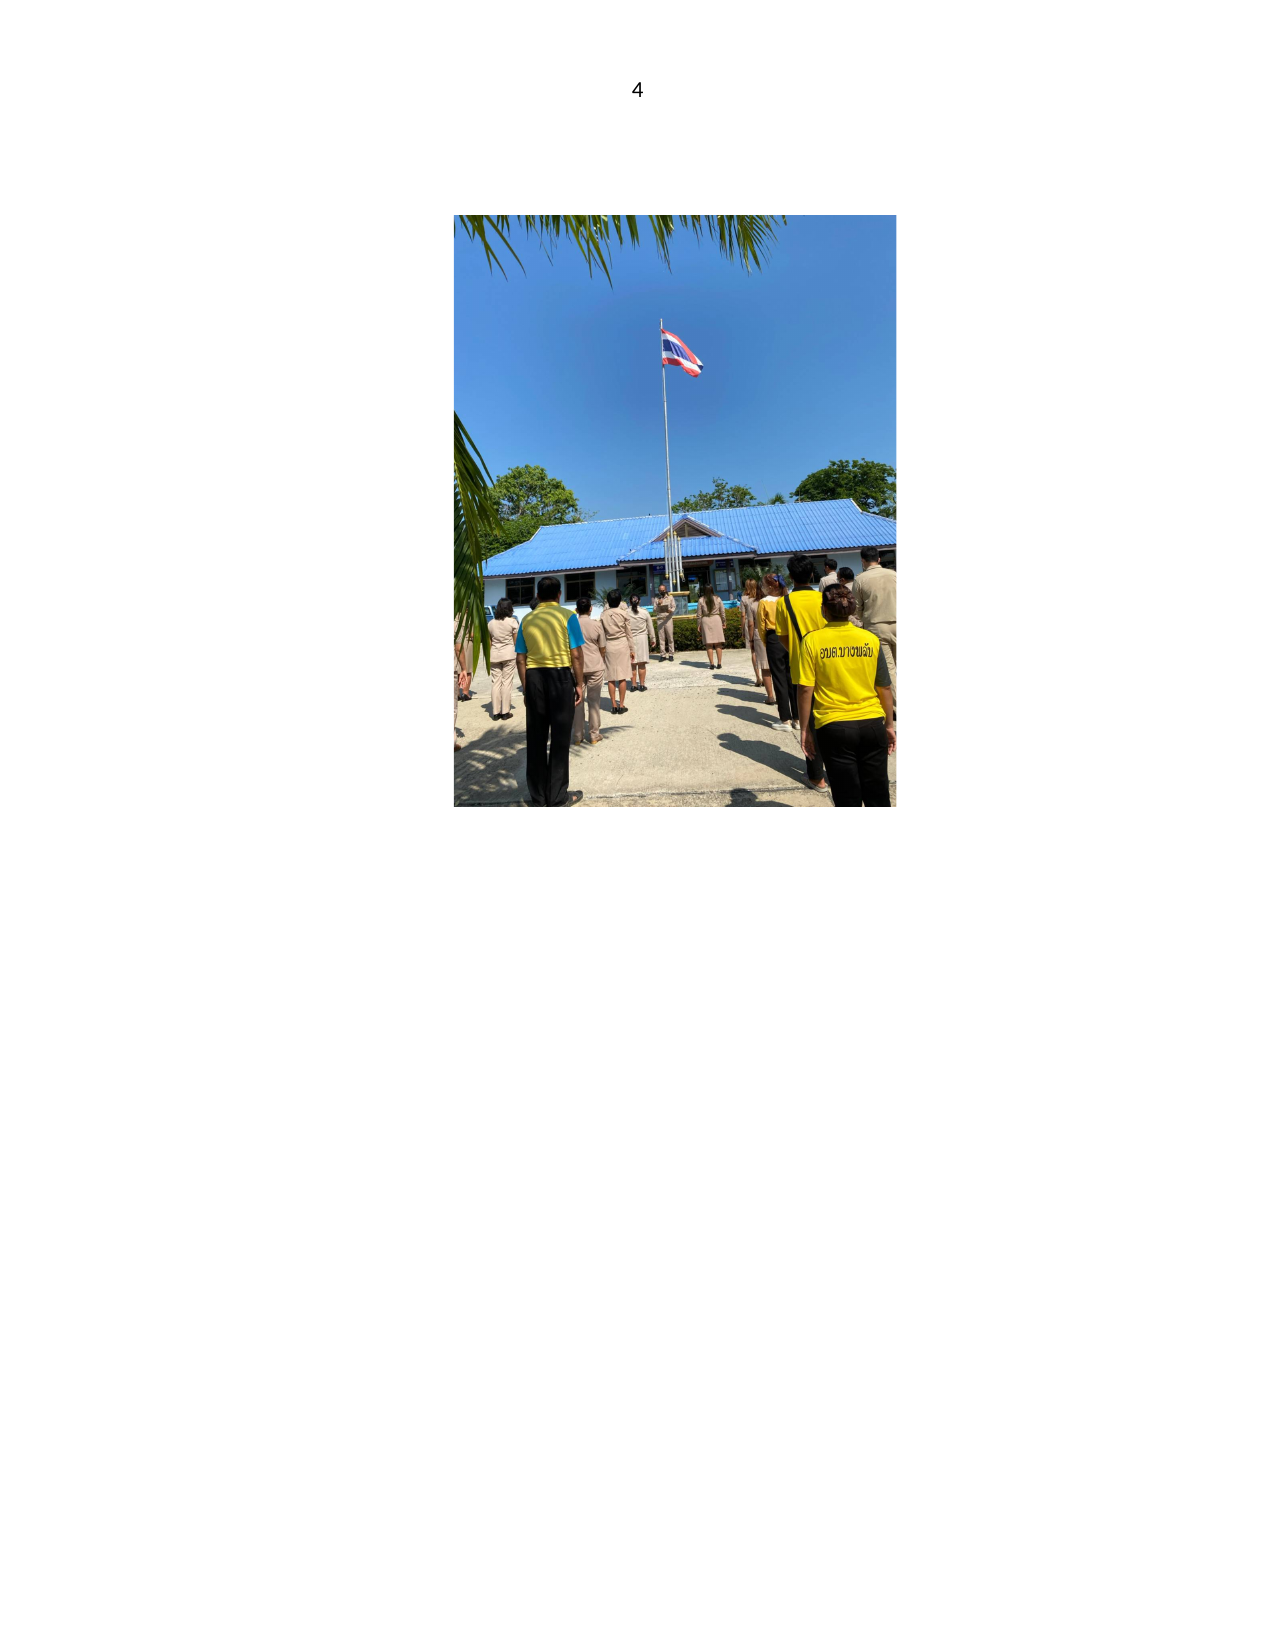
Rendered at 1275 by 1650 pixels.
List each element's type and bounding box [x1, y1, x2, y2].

picture [453, 215, 897, 807]
